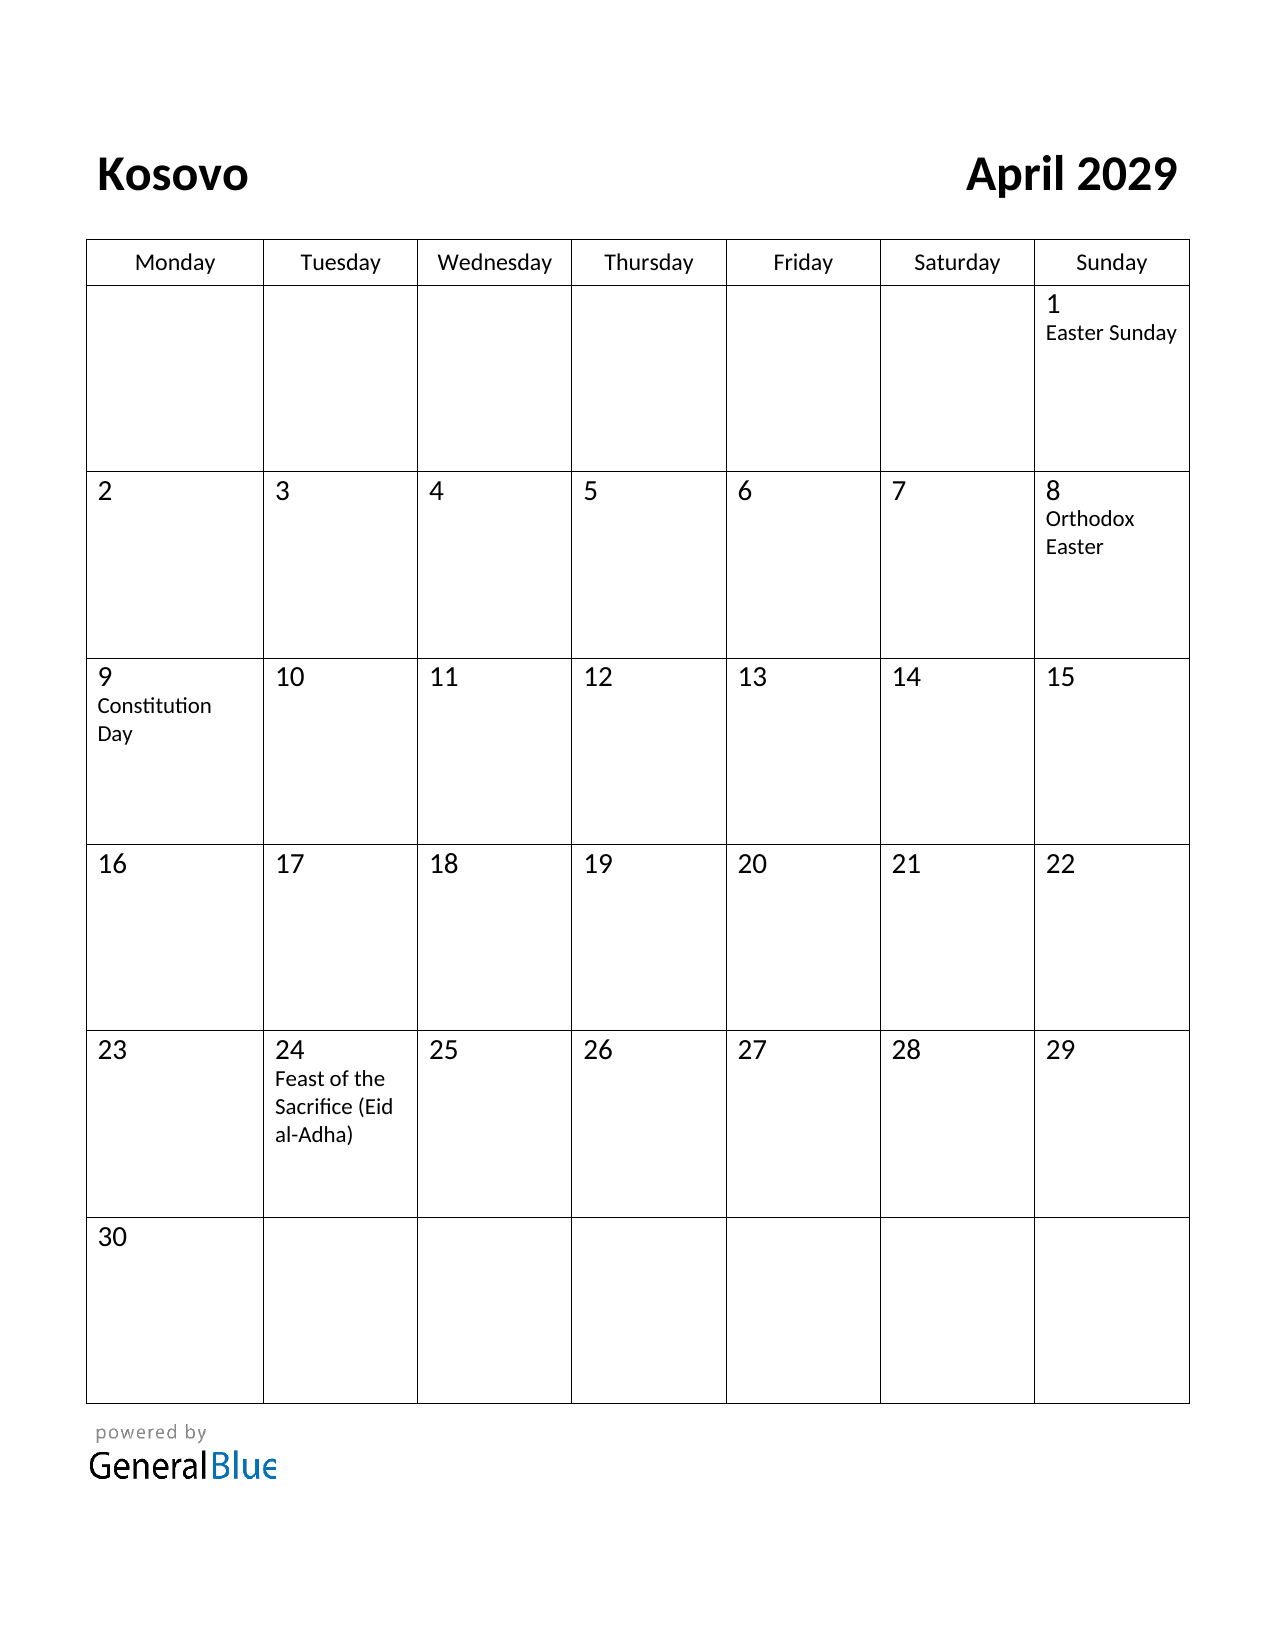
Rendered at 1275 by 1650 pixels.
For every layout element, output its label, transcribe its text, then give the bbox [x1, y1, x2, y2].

table_cell [1035, 691, 1189, 844]
table_header Kosovo [86, 105, 572, 239]
table_cell 29 [1035, 1031, 1189, 1064]
table_cell 30 [87, 1218, 263, 1250]
table_cell [418, 318, 571, 471]
table_cell [1035, 1218, 1189, 1250]
table_cell [881, 1250, 1034, 1403]
table_cell 22 [1035, 845, 1189, 877]
table_cell [727, 505, 880, 657]
table_cell [572, 691, 726, 844]
table_cell [881, 1218, 1034, 1250]
table_cell 16 [87, 845, 263, 877]
table_cell [572, 1218, 726, 1250]
table_cell 4 [418, 472, 571, 504]
table_cell [572, 878, 726, 1030]
table_cell [881, 878, 1034, 1030]
table_cell [572, 1064, 726, 1217]
table_cell 7 [881, 472, 1034, 504]
table_cell 5 [572, 472, 726, 504]
table_cell [1035, 1064, 1189, 1217]
table_cell 14 [881, 659, 1034, 691]
table_cell [87, 1064, 263, 1217]
table_cell [572, 286, 726, 318]
table_cell Monday [87, 240, 263, 284]
table_cell [1035, 878, 1189, 1030]
table_cell [418, 1250, 571, 1403]
table_cell Feast of the Sacrifice (Eid al-Adha) [264, 1064, 417, 1217]
table_cell 13 [727, 659, 880, 691]
table_cell [418, 878, 571, 1030]
table_cell [264, 318, 417, 471]
table_cell 19 [572, 845, 726, 877]
table_cell Tuesday [264, 240, 417, 284]
table_cell [881, 286, 1034, 318]
table_cell [881, 1064, 1034, 1217]
table_cell [264, 1250, 417, 1403]
table_cell 26 [572, 1031, 726, 1064]
table_cell [87, 318, 263, 471]
table_cell [727, 878, 880, 1030]
table_cell [727, 1250, 880, 1403]
table_cell [881, 691, 1034, 844]
table_cell [87, 505, 263, 657]
table_cell 15 [1035, 659, 1189, 691]
table_cell [727, 318, 880, 471]
table_cell 18 [418, 845, 571, 877]
table_cell [727, 1218, 880, 1250]
table_cell [418, 1064, 571, 1217]
table_cell [727, 691, 880, 844]
table_cell 9 [87, 659, 263, 691]
table_cell Orthodox Easter [1035, 505, 1189, 657]
table_cell [881, 505, 1034, 657]
table_cell 10 [264, 659, 417, 691]
table_cell [264, 505, 417, 657]
table_cell [572, 318, 726, 471]
table_header April 2029 [572, 105, 1189, 239]
table_cell 28 [881, 1031, 1034, 1064]
table_cell [727, 1064, 880, 1217]
table_cell Constitution Day [87, 691, 263, 844]
table_cell [87, 878, 263, 1030]
table_cell 25 [418, 1031, 571, 1064]
table_cell 1 [1035, 286, 1189, 318]
table_cell [727, 286, 880, 318]
table_cell [264, 286, 417, 318]
table_cell [264, 691, 417, 844]
table_cell 12 [572, 659, 726, 691]
table_cell [264, 1218, 417, 1250]
table_cell 27 [727, 1031, 880, 1064]
table_cell 17 [264, 845, 417, 877]
picture [88, 1421, 276, 1484]
table_cell [572, 505, 726, 657]
table_cell 23 [87, 1031, 263, 1064]
table_cell 3 [264, 472, 417, 504]
table_cell Thursday [572, 240, 726, 284]
table_cell Easter Sunday [1035, 318, 1189, 471]
table_cell [418, 286, 571, 318]
table_cell 11 [418, 659, 571, 691]
table_cell [418, 1218, 571, 1250]
table_cell [86, 1404, 1189, 1502]
table_cell 20 [727, 845, 880, 877]
table_cell 24 [264, 1031, 417, 1064]
table_cell [881, 318, 1034, 471]
table_cell Sunday [1035, 240, 1189, 284]
table_cell [264, 878, 417, 1030]
table_cell [418, 505, 571, 657]
table_cell [1035, 1250, 1189, 1403]
table_cell [87, 286, 263, 318]
table_cell [87, 1250, 263, 1403]
table_cell 6 [727, 472, 880, 504]
table_cell Wednesday [418, 240, 571, 284]
table_cell [418, 691, 571, 844]
table_cell Friday [727, 240, 880, 284]
table_cell Saturday [881, 240, 1034, 284]
table_cell 8 [1035, 472, 1189, 504]
table_cell 21 [881, 845, 1034, 877]
table_cell [572, 1250, 726, 1403]
table_cell 2 [87, 472, 263, 504]
